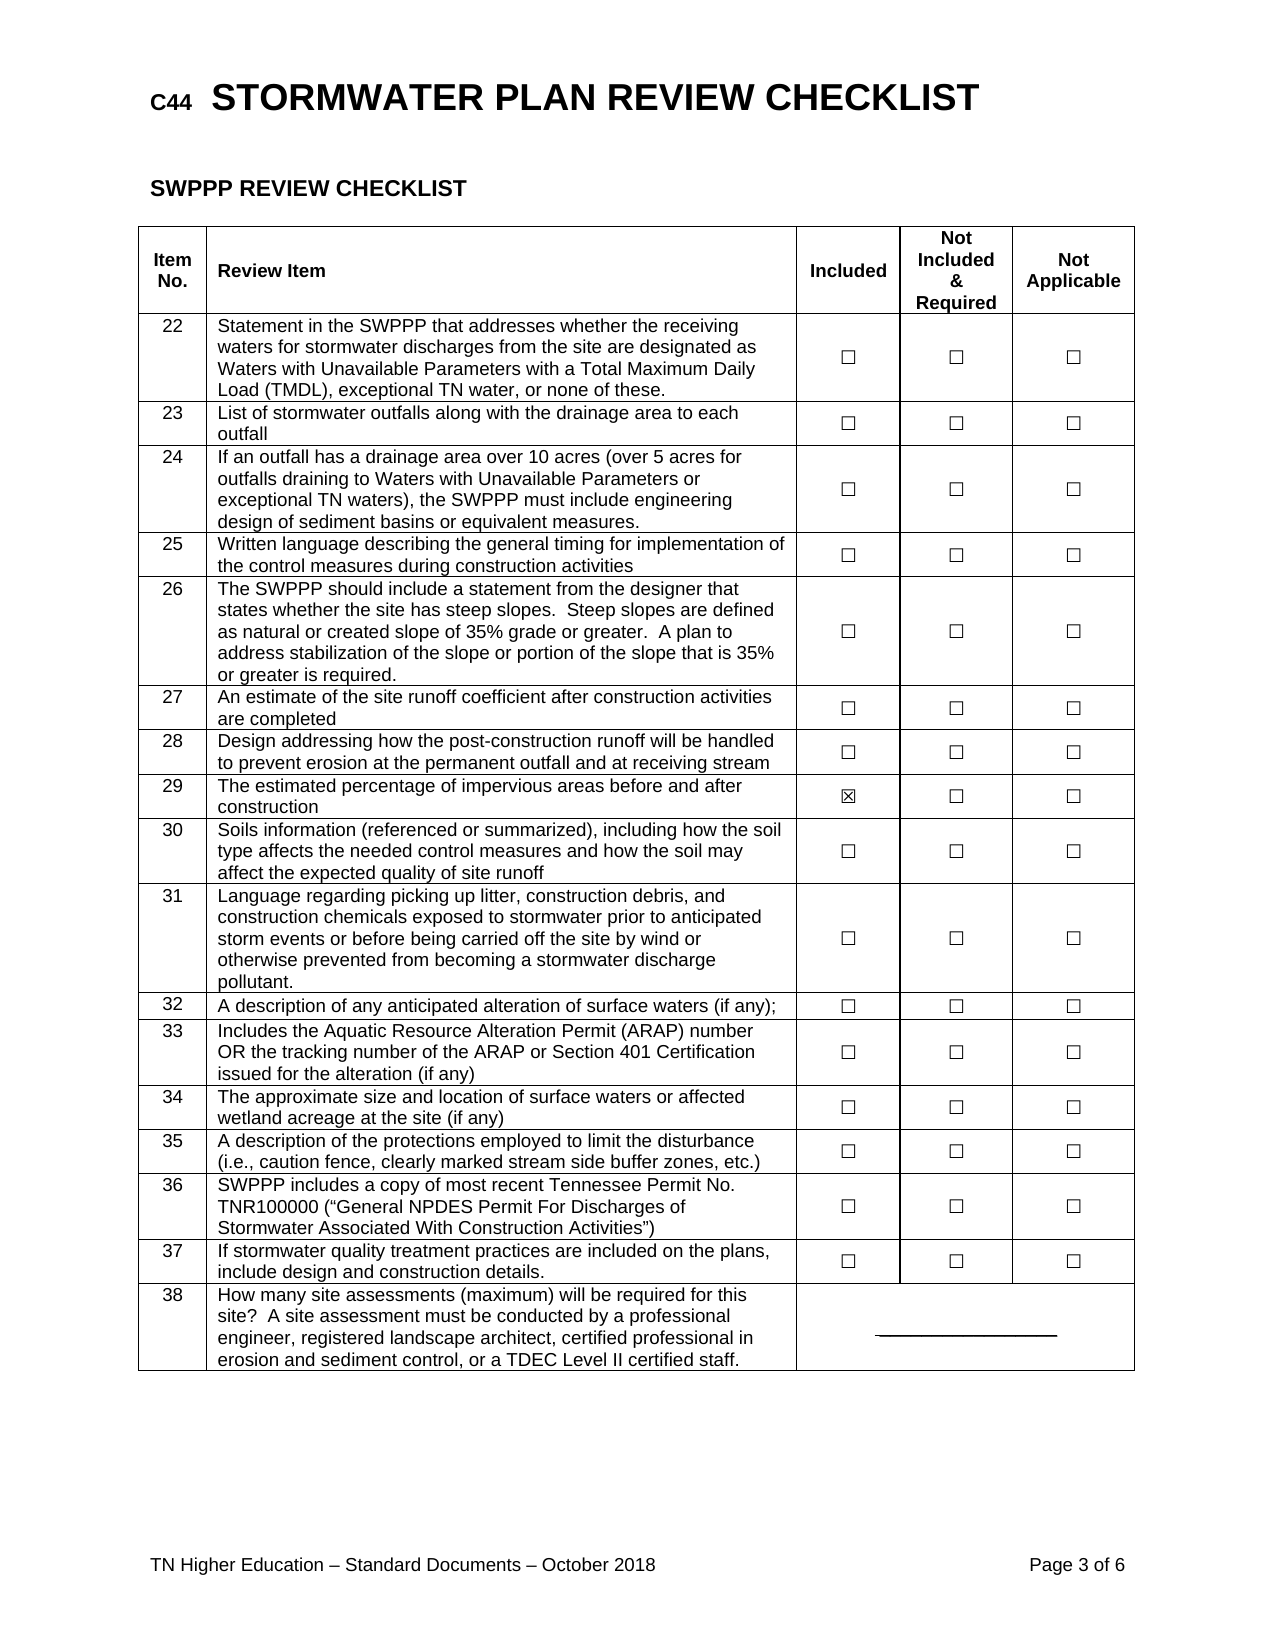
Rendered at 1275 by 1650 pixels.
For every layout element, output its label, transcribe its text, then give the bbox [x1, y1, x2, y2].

table_cell [797, 314, 899, 401]
table_cell [1013, 1130, 1134, 1173]
table_cell [1013, 1020, 1134, 1084]
table_cell [797, 884, 899, 992]
table_cell 25 [139, 533, 206, 576]
table_cell [797, 446, 899, 532]
table_cell [901, 1174, 1012, 1238]
table_cell [901, 1086, 1012, 1129]
table_cell A description of any anticipated alteration of surface waters (if any); [207, 993, 796, 1019]
table_cell List of stormwater outfalls along with the drainage area to each outfall [207, 402, 796, 445]
table_cell Includes the Aquatic Resource Alteration Permit (ARAP) number OR the tracking number of the ARAP or Section 401 Certification issued for the alteration (if any) [207, 1020, 796, 1084]
table_cell [901, 577, 1012, 685]
table_cell [797, 402, 899, 445]
table_cell If an outfall has a drainage area over 10 acres (over 5 acres for outfalls draining to Waters with Unavailable Parameters or exceptional TN waters), the SWPPP must include engineering design of sediment basins or equivalent measures. [207, 446, 796, 532]
table_cell 33 [139, 1020, 206, 1084]
table_cell 26 [139, 577, 206, 685]
table_cell 22 [139, 314, 206, 401]
table_cell SWPPP includes a copy of most recent Tennessee Permit No. TNR100000 (“General NPDES Permit For Discharges of Stormwater Associated With Construction Activities”) [207, 1174, 796, 1238]
table_cell [901, 993, 1012, 1019]
table_cell If stormwater quality treatment practices are included on the plans, include design and construction details. [207, 1240, 796, 1283]
table_cell [1013, 775, 1134, 818]
table_cell 36 [139, 1174, 206, 1238]
table_cell [797, 533, 899, 576]
table_cell [901, 314, 1012, 401]
table_cell [901, 533, 1012, 576]
table_header Not Included & Required [901, 227, 1012, 313]
table_cell [901, 1130, 1012, 1173]
table_header Not Applicable [1013, 227, 1134, 313]
table_cell [797, 993, 899, 1019]
table_cell [797, 819, 899, 883]
table_cell [901, 1020, 1012, 1084]
table_cell [797, 686, 899, 729]
table_cell 28 [139, 730, 206, 773]
table_cell [1013, 993, 1134, 1019]
table_cell [797, 1240, 899, 1283]
table_cell [901, 730, 1012, 773]
table_cell 37 [139, 1240, 206, 1283]
table_cell Soils information (referenced or summarized), including how the soil type affects the needed control measures and how the soil may affect the expected quality of site runoff [207, 819, 796, 883]
table_cell How many site assessments (maximum) will be required for this site? A site assessment must be conducted by a professional engineer, registered landscape architect, certified professional in erosion and sediment control, or a TDEC Level II certified staff. [207, 1284, 796, 1370]
table_header Review Item [207, 227, 796, 313]
table_cell [797, 1086, 899, 1129]
table_cell [1013, 1086, 1134, 1129]
table_cell [797, 730, 899, 773]
table_cell [1013, 819, 1134, 883]
table_cell [901, 1240, 1012, 1283]
table_cell Design addressing how the post-construction runoff will be handled to prevent erosion at the permanent outfall and at receiving stream [207, 730, 796, 773]
table_header Included [797, 227, 899, 313]
table_cell [901, 446, 1012, 532]
table_cell [1013, 730, 1134, 773]
table_header Item No. [139, 227, 206, 313]
table_cell 29 [139, 775, 206, 818]
table_cell [901, 819, 1012, 883]
table_cell 38 [139, 1284, 206, 1370]
table_cell [797, 1174, 899, 1238]
table_cell The approximate size and location of surface waters or affected wetland acreage at the site (if any) [207, 1086, 796, 1129]
table_cell [797, 1130, 899, 1173]
table_cell [1013, 686, 1134, 729]
table_cell 32 [139, 993, 206, 1019]
table_cell [901, 686, 1012, 729]
table_cell [1013, 402, 1134, 445]
table_cell [901, 775, 1012, 818]
table_cell [1013, 1174, 1134, 1238]
table_cell [901, 402, 1012, 445]
table_cell An estimate of the site runoff coefficient after construction activities are completed [207, 686, 796, 729]
table_cell The estimated percentage of impervious areas before and after construction [207, 775, 796, 818]
table_cell 31 [139, 884, 206, 992]
table_cell 30 [139, 819, 206, 883]
table_cell [1013, 1240, 1134, 1283]
table_cell _________________ [797, 1284, 1134, 1370]
table_cell [1013, 533, 1134, 576]
table_cell [1013, 446, 1134, 532]
table_cell Written language describing the general timing for implementation of the control measures during construction activities [207, 533, 796, 576]
table_cell [1013, 314, 1134, 401]
table_cell 34 [139, 1086, 206, 1129]
table_cell 23 [139, 402, 206, 445]
table_cell 35 [139, 1130, 206, 1173]
table_cell [797, 1020, 899, 1084]
table_cell The SWPPP should include a statement from the designer that states whether the site has steep slopes. Steep slopes are defined as natural or created slope of 35% grade or greater. A plan to address stabilization of the slope or portion of the slope that is 35% or greater is required. [207, 577, 796, 685]
table_cell [797, 775, 899, 818]
table_cell 24 [139, 446, 206, 532]
text SWPPP REVIEW CHECKLIST [150, 175, 1125, 201]
table_cell [1013, 884, 1134, 992]
table_cell Statement in the SWPPP that addresses whether the receiving waters for stormwater discharges from the site are designated as Waters with Unavailable Parameters with a Total Maximum Daily Load (TMDL), exceptional TN water, or none of these. [207, 314, 796, 401]
table_cell A description of the protections employed to limit the disturbance (i.e., caution fence, clearly marked stream side buffer zones, etc.) [207, 1130, 796, 1173]
table_cell 27 [139, 686, 206, 729]
table_cell Language regarding picking up litter, construction debris, and construction chemicals exposed to stormwater prior to anticipated storm events or before being carried off the site by wind or otherwise prevented from becoming a stormwater discharge pollutant. [207, 884, 796, 992]
